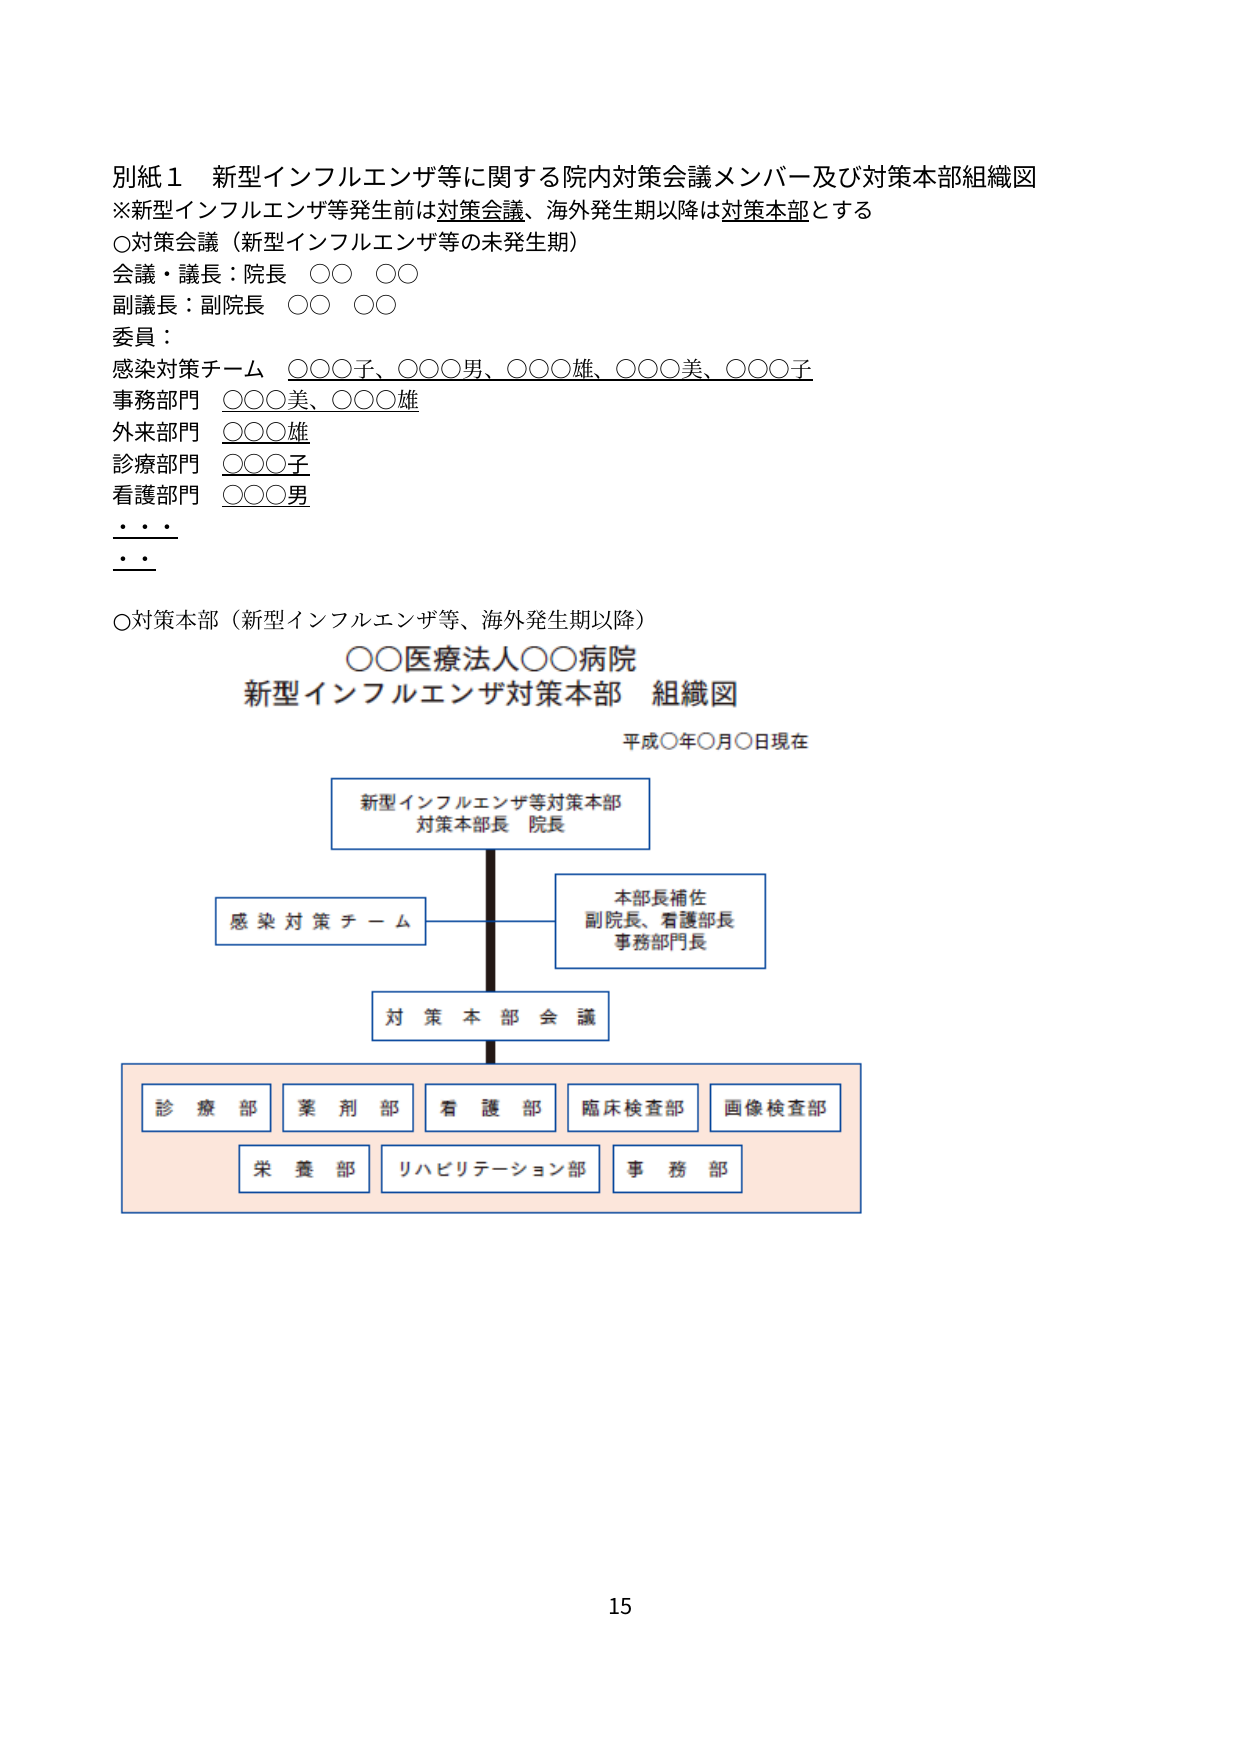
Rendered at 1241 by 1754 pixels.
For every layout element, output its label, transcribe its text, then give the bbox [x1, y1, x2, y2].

text ・・ [112, 542, 1128, 573]
text 会議・議長：院長 ○○ ○○ [112, 257, 1128, 288]
text 事務部門 ○○○美、○○○雄 [112, 383, 1128, 415]
text ○対策本部（新型インフルエンザ等、海外発生期以降） [112, 603, 1128, 635]
text 副議長：副院長 ○○ ○○ [112, 288, 1128, 320]
text 委員： [112, 320, 1128, 352]
picture [112, 635, 864, 1217]
text ・・・ [112, 510, 1128, 542]
text 診療部門 ○○○子 [112, 447, 1128, 478]
text ※新型インフルエンザ等発生前は対策会議、海外発生期以降は対策本部とする [112, 193, 1128, 225]
text 外来部門 ○○○雄 [112, 415, 1128, 447]
text 感染対策チーム ○○○子、○○○男、○○○雄、○○○美、○○○子 [112, 352, 1128, 383]
text 看護部門 ○○○男 [112, 478, 1128, 510]
text ○対策会議（新型インフルエンザ等の未発生期） [112, 225, 1128, 257]
subtitle 別紙１ 新型インフルエンザ等に関する院内対策会議メンバー及び対策本部組織図 [112, 157, 1128, 193]
